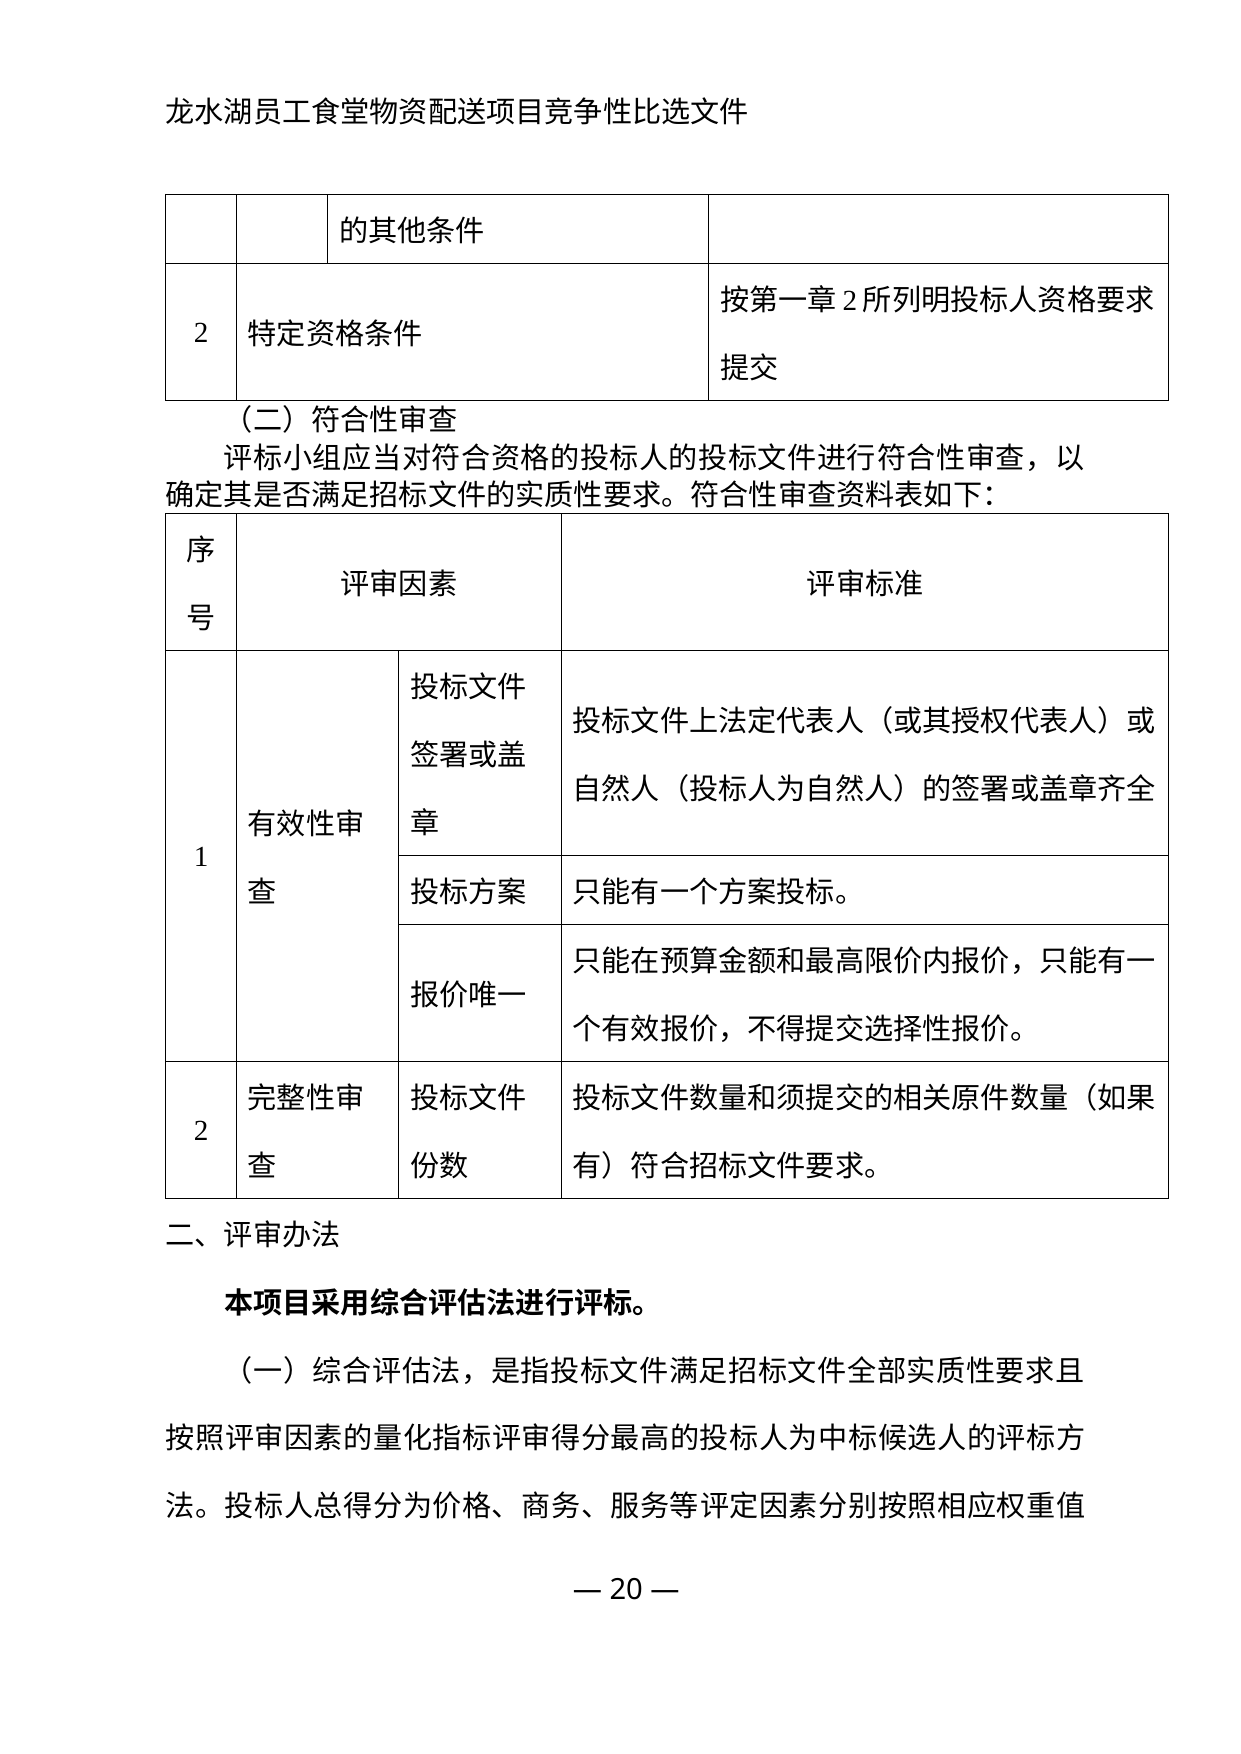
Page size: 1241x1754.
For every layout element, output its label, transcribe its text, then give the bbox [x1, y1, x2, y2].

table_cell 只能在预算金额和最高限价内报价，只能有一个有效报价，不得提交选择性报价。 [562, 925, 1168, 1061]
text 本项目采用综合评估法进行评标。 [165, 1266, 1087, 1334]
table_cell 完整性审查 [237, 1062, 398, 1197]
table_cell 投标方案 [399, 856, 561, 924]
table_cell 投标文件签署或盖章 [399, 651, 561, 855]
table_cell 投标文件上法定代表人（或其授权代表人）或自然人（投标人为自然人）的签署或盖章齐全 [562, 651, 1168, 855]
table_cell 投标文件份数 [399, 1062, 561, 1197]
table_cell （6）法律、行政法规规定的其他条件 [328, 195, 708, 263]
table_cell 按第一章2所列明投标人资格要求提交 [709, 264, 1168, 399]
text 二、评审办法 [165, 1199, 1087, 1266]
table_cell 报价唯一 [399, 925, 561, 1061]
table_header 序号 [166, 514, 236, 650]
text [165, 1334, 1087, 1538]
table_cell 只能有一个方案投标。 [562, 856, 1168, 924]
table_cell 有效性审查 [237, 651, 398, 1061]
table_cell 投标文件数量和须提交的相关原件数量（如果有）符合招标文件要求。 [562, 1062, 1168, 1197]
table_cell 1 [166, 651, 236, 1061]
table_cell 2 [166, 264, 236, 399]
text 评标小组应当对符合资格的投标人的投标文件进行符合性审查，以确定其是否满足招标文件的实质性要求。符合性审查资料表如下： [165, 438, 1087, 513]
table_cell 2 [166, 1062, 236, 1197]
table_header 评审因素 [237, 514, 561, 650]
table_cell [709, 195, 1168, 263]
text （二）符合性审查 [165, 401, 1087, 438]
table_header 评审标准 [562, 514, 1168, 650]
table_cell 特定资格条件 [237, 264, 708, 399]
